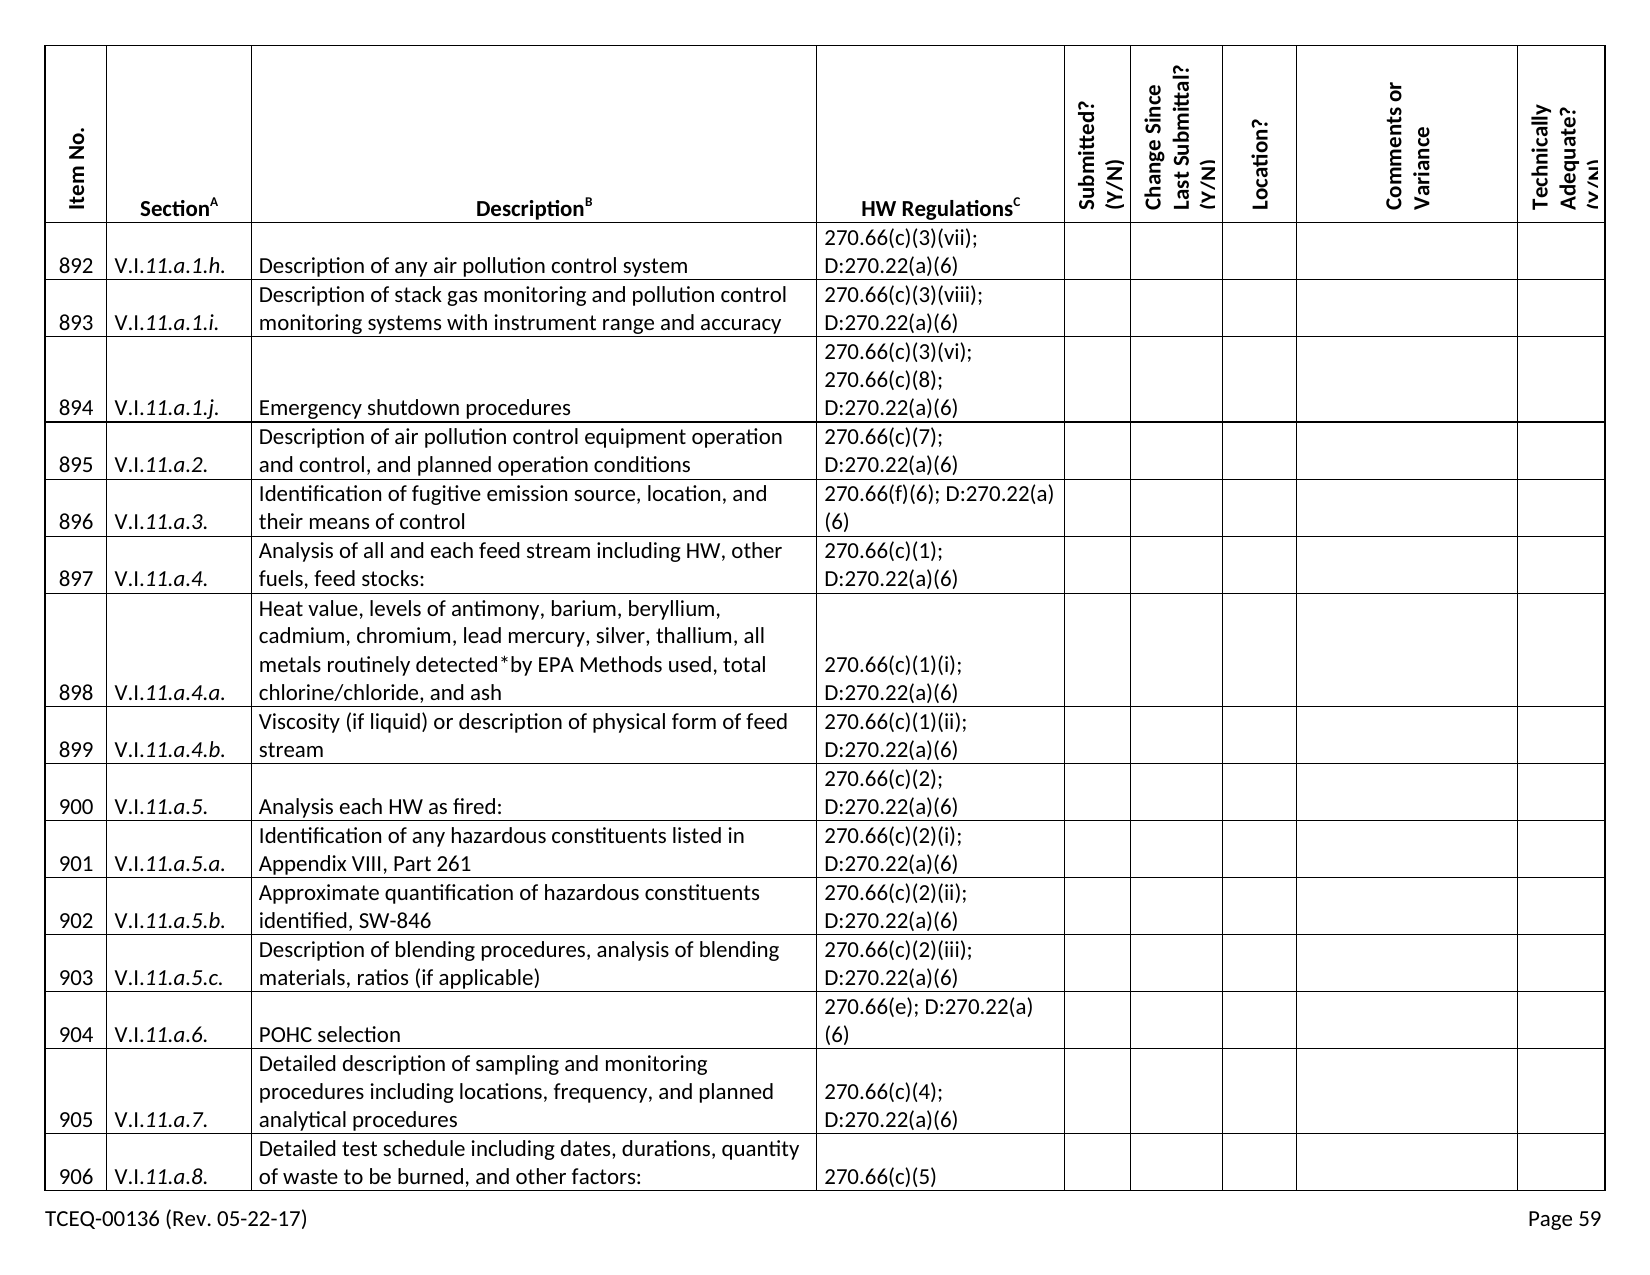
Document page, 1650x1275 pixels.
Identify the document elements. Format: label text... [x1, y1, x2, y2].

table_header Comments or Variance [1297, 46, 1517, 222]
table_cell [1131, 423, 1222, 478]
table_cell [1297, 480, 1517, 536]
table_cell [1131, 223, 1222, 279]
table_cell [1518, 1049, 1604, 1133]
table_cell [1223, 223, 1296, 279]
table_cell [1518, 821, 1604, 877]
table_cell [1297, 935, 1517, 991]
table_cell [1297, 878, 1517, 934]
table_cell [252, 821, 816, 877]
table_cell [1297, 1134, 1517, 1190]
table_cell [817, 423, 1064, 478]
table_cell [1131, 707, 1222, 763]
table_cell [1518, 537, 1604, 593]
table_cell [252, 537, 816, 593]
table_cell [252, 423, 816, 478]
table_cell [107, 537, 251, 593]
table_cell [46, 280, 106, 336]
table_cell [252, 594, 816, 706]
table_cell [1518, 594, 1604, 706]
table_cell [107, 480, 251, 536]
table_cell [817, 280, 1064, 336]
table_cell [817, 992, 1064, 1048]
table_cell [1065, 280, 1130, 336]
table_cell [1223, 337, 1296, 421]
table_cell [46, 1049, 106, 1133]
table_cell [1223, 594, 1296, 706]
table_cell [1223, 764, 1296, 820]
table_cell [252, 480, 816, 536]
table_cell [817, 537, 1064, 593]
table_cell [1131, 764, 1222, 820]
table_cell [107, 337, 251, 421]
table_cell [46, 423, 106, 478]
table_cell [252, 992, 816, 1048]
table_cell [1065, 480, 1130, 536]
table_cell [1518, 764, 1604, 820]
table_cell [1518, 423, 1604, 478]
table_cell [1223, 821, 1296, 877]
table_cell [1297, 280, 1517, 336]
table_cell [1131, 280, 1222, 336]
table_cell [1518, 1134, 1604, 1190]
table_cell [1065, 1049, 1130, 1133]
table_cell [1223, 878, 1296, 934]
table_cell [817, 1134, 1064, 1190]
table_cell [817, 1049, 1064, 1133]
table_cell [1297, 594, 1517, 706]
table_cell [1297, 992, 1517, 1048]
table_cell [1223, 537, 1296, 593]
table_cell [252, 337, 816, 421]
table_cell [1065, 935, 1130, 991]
table_header Change Since Last Submittal? (Y/N) [1131, 46, 1222, 222]
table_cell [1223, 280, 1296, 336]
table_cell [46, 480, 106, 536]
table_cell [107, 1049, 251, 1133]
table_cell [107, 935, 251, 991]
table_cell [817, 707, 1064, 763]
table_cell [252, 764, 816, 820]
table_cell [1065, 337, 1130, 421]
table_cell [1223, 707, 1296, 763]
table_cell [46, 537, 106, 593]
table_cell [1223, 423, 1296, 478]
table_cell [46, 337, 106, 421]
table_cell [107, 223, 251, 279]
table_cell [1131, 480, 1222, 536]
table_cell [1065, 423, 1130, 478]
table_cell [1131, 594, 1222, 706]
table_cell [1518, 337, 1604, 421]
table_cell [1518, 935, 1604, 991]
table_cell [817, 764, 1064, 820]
table_header DescriptionB [252, 46, 816, 222]
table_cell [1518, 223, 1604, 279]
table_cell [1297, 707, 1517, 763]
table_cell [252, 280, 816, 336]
table_header Location? [1223, 46, 1296, 222]
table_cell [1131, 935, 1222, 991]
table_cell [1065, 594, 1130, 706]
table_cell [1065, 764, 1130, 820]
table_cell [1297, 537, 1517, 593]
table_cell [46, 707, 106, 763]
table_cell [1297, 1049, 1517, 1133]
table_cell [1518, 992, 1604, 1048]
table_header Technically Adequate? (Y/N) [1518, 46, 1604, 222]
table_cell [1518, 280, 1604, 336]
table_header Submitted? (Y/N) [1065, 46, 1130, 222]
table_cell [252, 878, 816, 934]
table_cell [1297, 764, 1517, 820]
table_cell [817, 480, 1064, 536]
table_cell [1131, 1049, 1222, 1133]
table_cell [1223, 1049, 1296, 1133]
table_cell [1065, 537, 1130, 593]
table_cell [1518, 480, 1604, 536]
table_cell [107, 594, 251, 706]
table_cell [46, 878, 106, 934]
table_header HW RegulationsC [817, 46, 1064, 222]
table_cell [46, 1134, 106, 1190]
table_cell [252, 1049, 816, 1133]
table_header SectionA [107, 46, 251, 222]
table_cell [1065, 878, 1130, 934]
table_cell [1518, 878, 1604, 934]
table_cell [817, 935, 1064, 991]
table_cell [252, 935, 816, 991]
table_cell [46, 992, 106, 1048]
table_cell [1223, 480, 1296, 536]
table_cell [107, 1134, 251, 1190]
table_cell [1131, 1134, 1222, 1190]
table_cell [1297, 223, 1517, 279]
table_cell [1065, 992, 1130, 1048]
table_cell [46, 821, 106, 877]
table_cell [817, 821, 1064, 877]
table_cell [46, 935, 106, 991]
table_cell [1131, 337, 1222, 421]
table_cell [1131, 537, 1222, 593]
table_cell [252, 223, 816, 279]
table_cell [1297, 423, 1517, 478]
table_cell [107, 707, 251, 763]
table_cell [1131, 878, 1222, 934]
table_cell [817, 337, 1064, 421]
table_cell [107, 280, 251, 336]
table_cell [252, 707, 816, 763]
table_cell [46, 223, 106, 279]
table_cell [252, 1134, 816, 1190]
table_header Item No. [46, 46, 106, 222]
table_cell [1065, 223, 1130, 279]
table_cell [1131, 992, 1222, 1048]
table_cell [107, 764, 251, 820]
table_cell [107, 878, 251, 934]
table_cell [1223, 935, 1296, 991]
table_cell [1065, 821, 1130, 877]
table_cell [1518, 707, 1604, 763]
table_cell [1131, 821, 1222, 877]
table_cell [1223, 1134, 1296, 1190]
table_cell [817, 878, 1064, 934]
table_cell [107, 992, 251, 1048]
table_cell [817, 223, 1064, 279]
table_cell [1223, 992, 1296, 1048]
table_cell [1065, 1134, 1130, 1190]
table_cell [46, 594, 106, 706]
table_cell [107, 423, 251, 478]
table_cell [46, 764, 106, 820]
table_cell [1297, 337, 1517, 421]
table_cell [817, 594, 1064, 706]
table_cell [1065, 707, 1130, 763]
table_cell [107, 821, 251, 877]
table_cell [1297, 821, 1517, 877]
